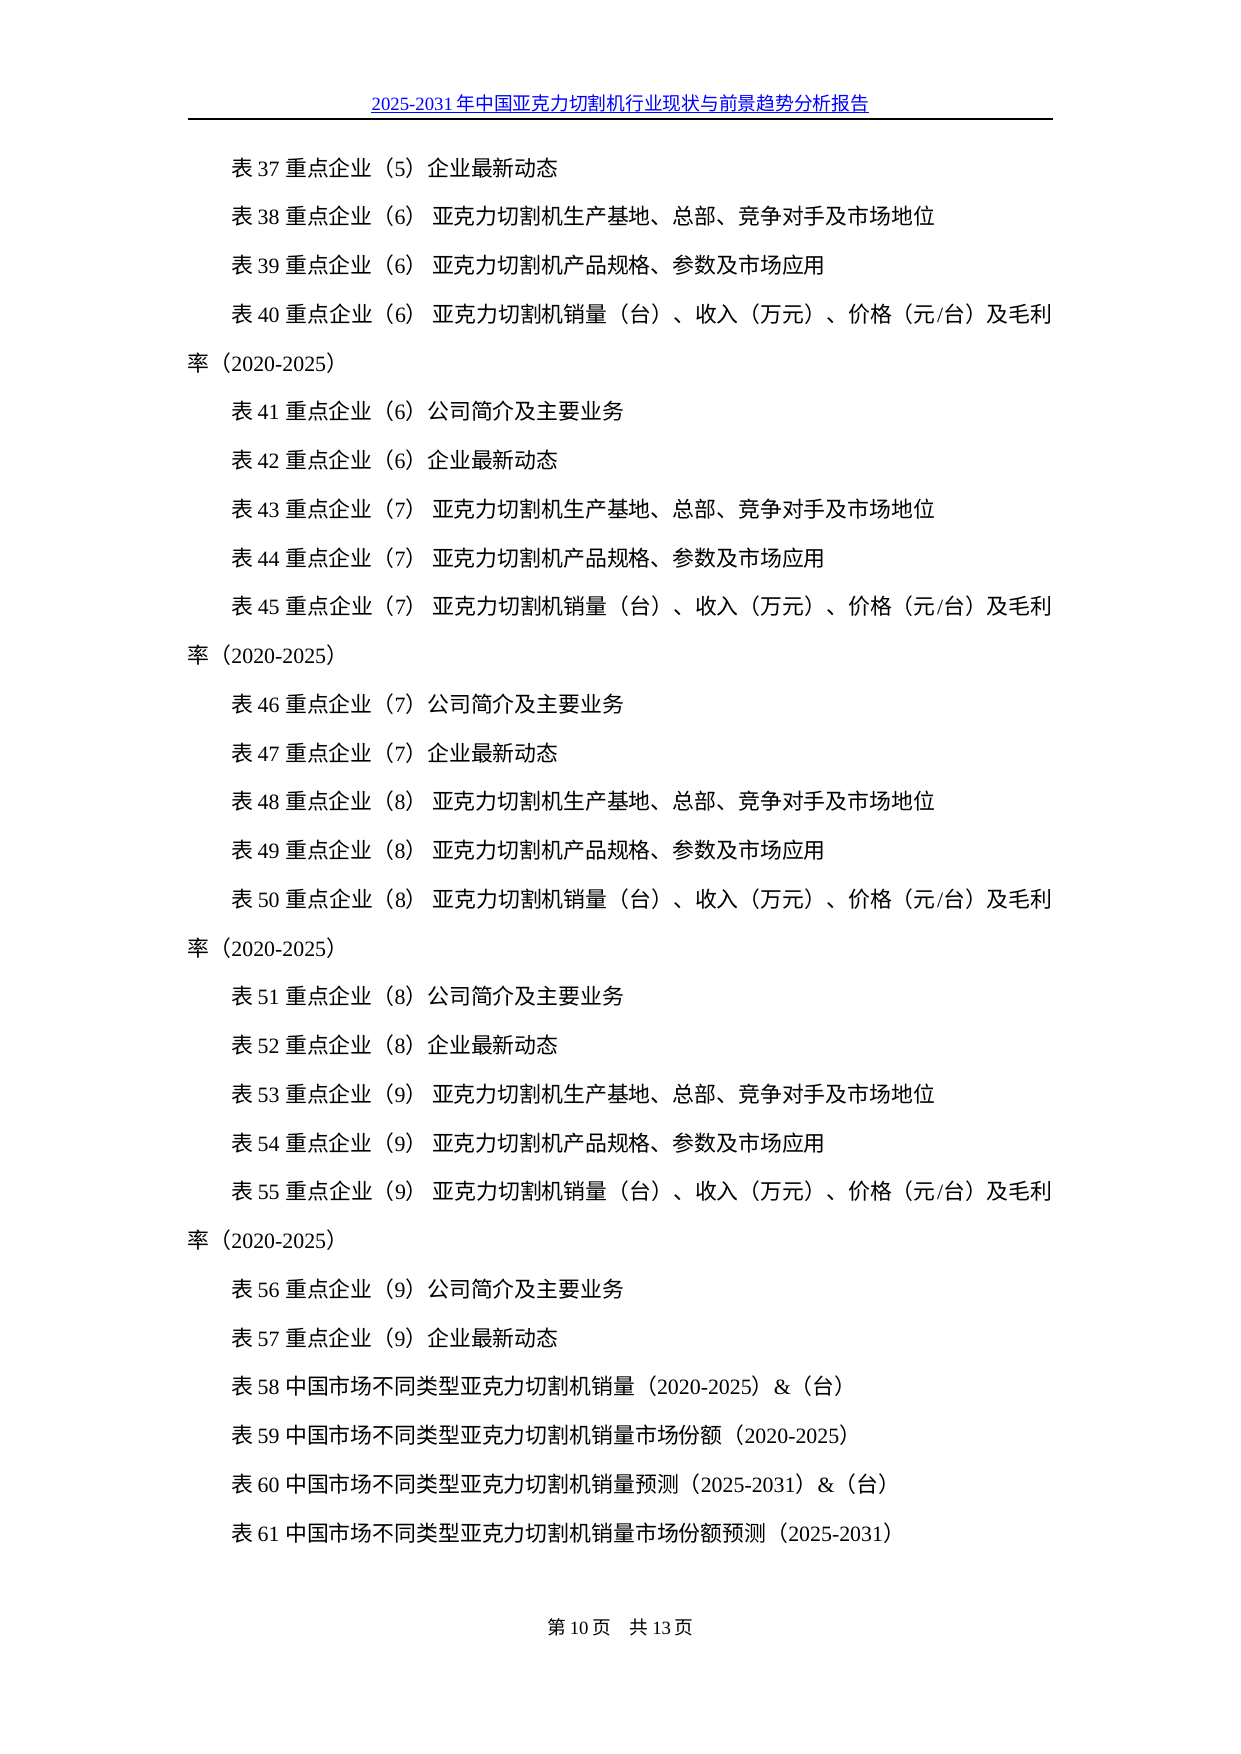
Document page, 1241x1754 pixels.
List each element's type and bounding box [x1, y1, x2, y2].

text [187, 150, 1053, 1548]
